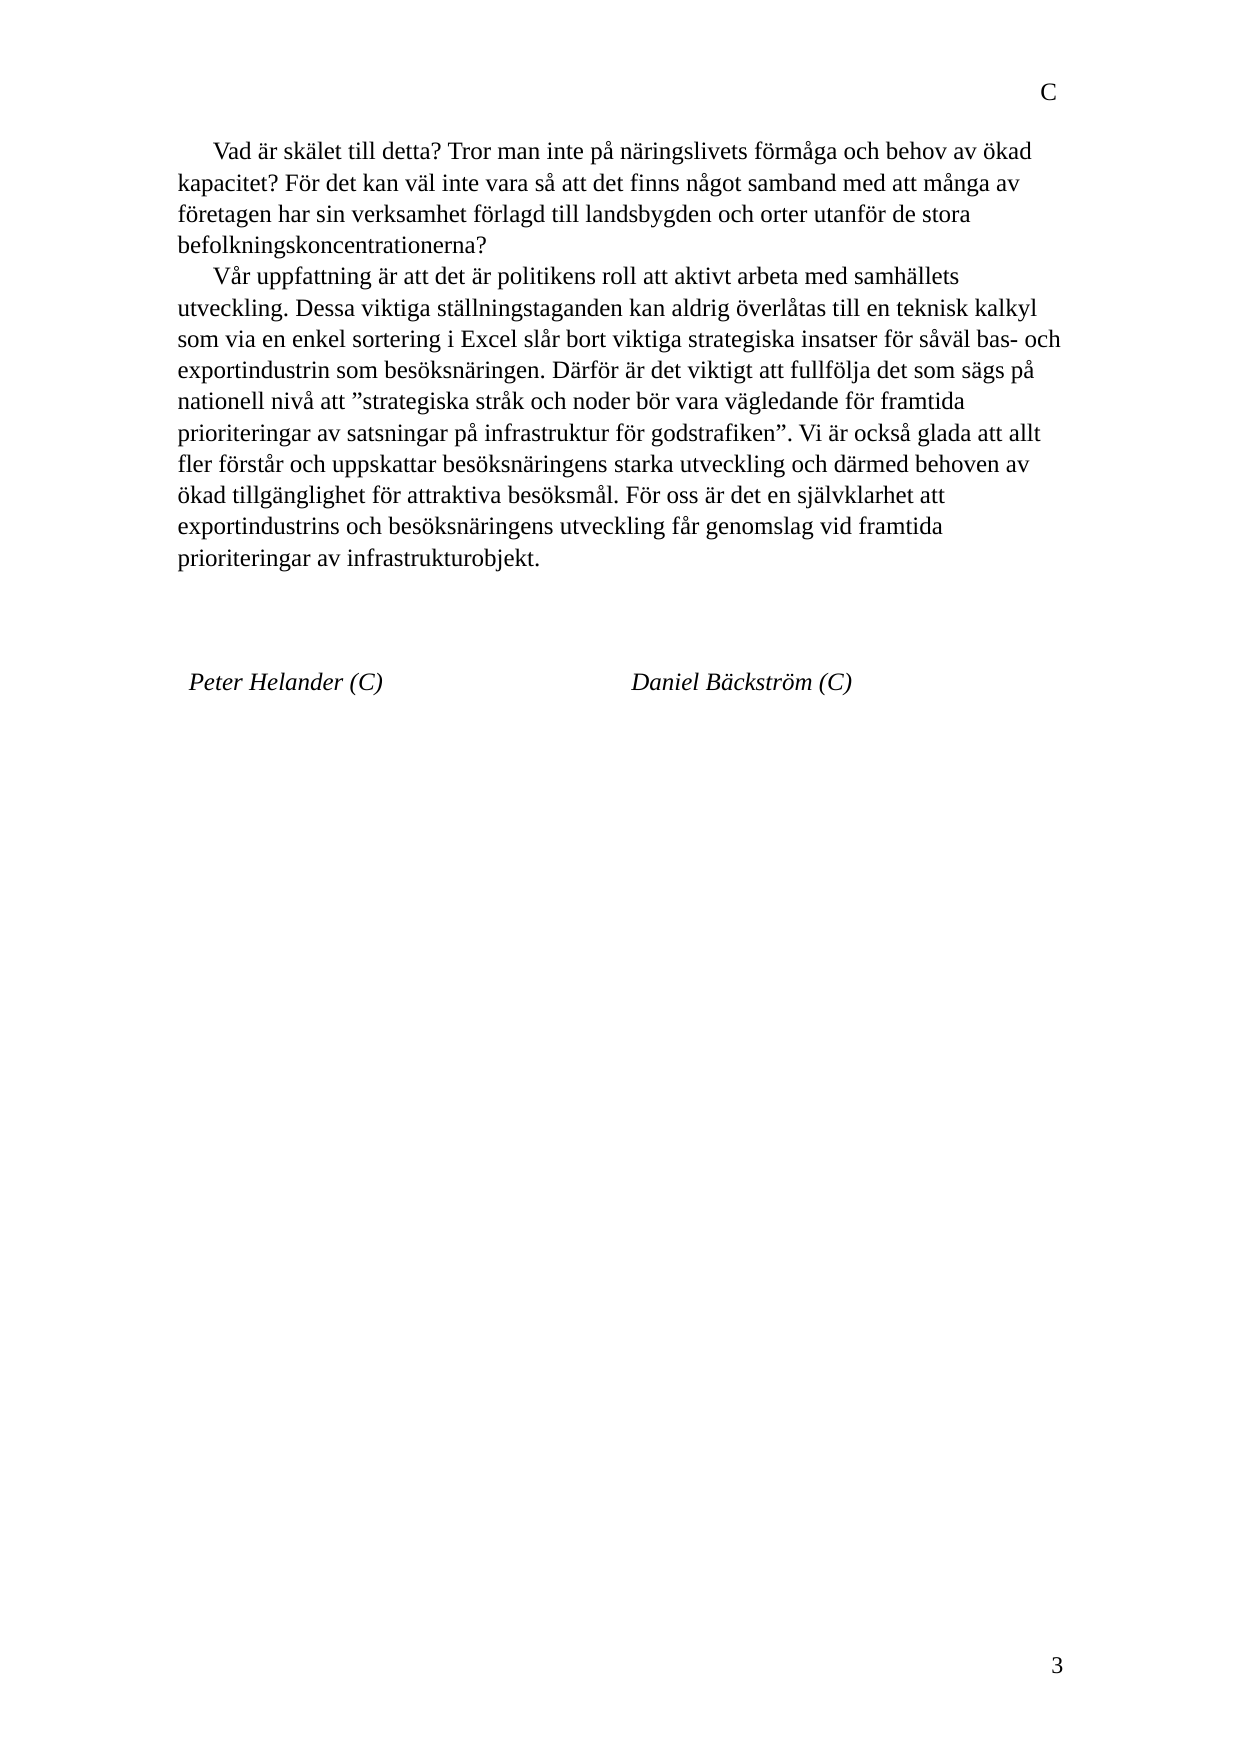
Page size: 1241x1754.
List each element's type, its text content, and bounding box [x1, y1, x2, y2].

table_header Peter Helander (C) [177, 634, 620, 703]
text Vad är skälet till detta? Tror man inte på näringslivets förmåga och behov av ökad kapacitet? För det kan väl inte vara så att det finns något samband med att många av företagen har sin verksamhet förlagd till landsbygden och orter utanför de stora befolkningskoncentrationerna? [177, 134, 1063, 259]
text Vår uppfattning är att det är politikens roll att aktivt arbeta med samhällets utveckling. Dessa viktiga ställningstaganden kan aldrig överlåtas till en teknisk kalkyl som via en enkel sortering i Excel slår bort viktiga strategiska insatser för såväl bas- och exportindustrin som besöksnäringen. Därför är det viktigt att fullfölja det som sägs på nationell nivå att ”strategiska stråk och noder bör vara vägledande för framtida prioriteringar av satsningar på infrastruktur för godstrafiken”. Vi är också glada att allt fler förstår och uppskattar besöksnäringens starka utveckling och därmed behoven av ökad tillgänglighet för attraktiva besöksmål. För oss är det en självklarhet att exportindustrins och besöksnäringens utveckling får genomslag vid framtida prioriteringar av infrastrukturobjekt. [177, 259, 1063, 571]
table_header Daniel Bäckström (C) [620, 634, 1063, 703]
